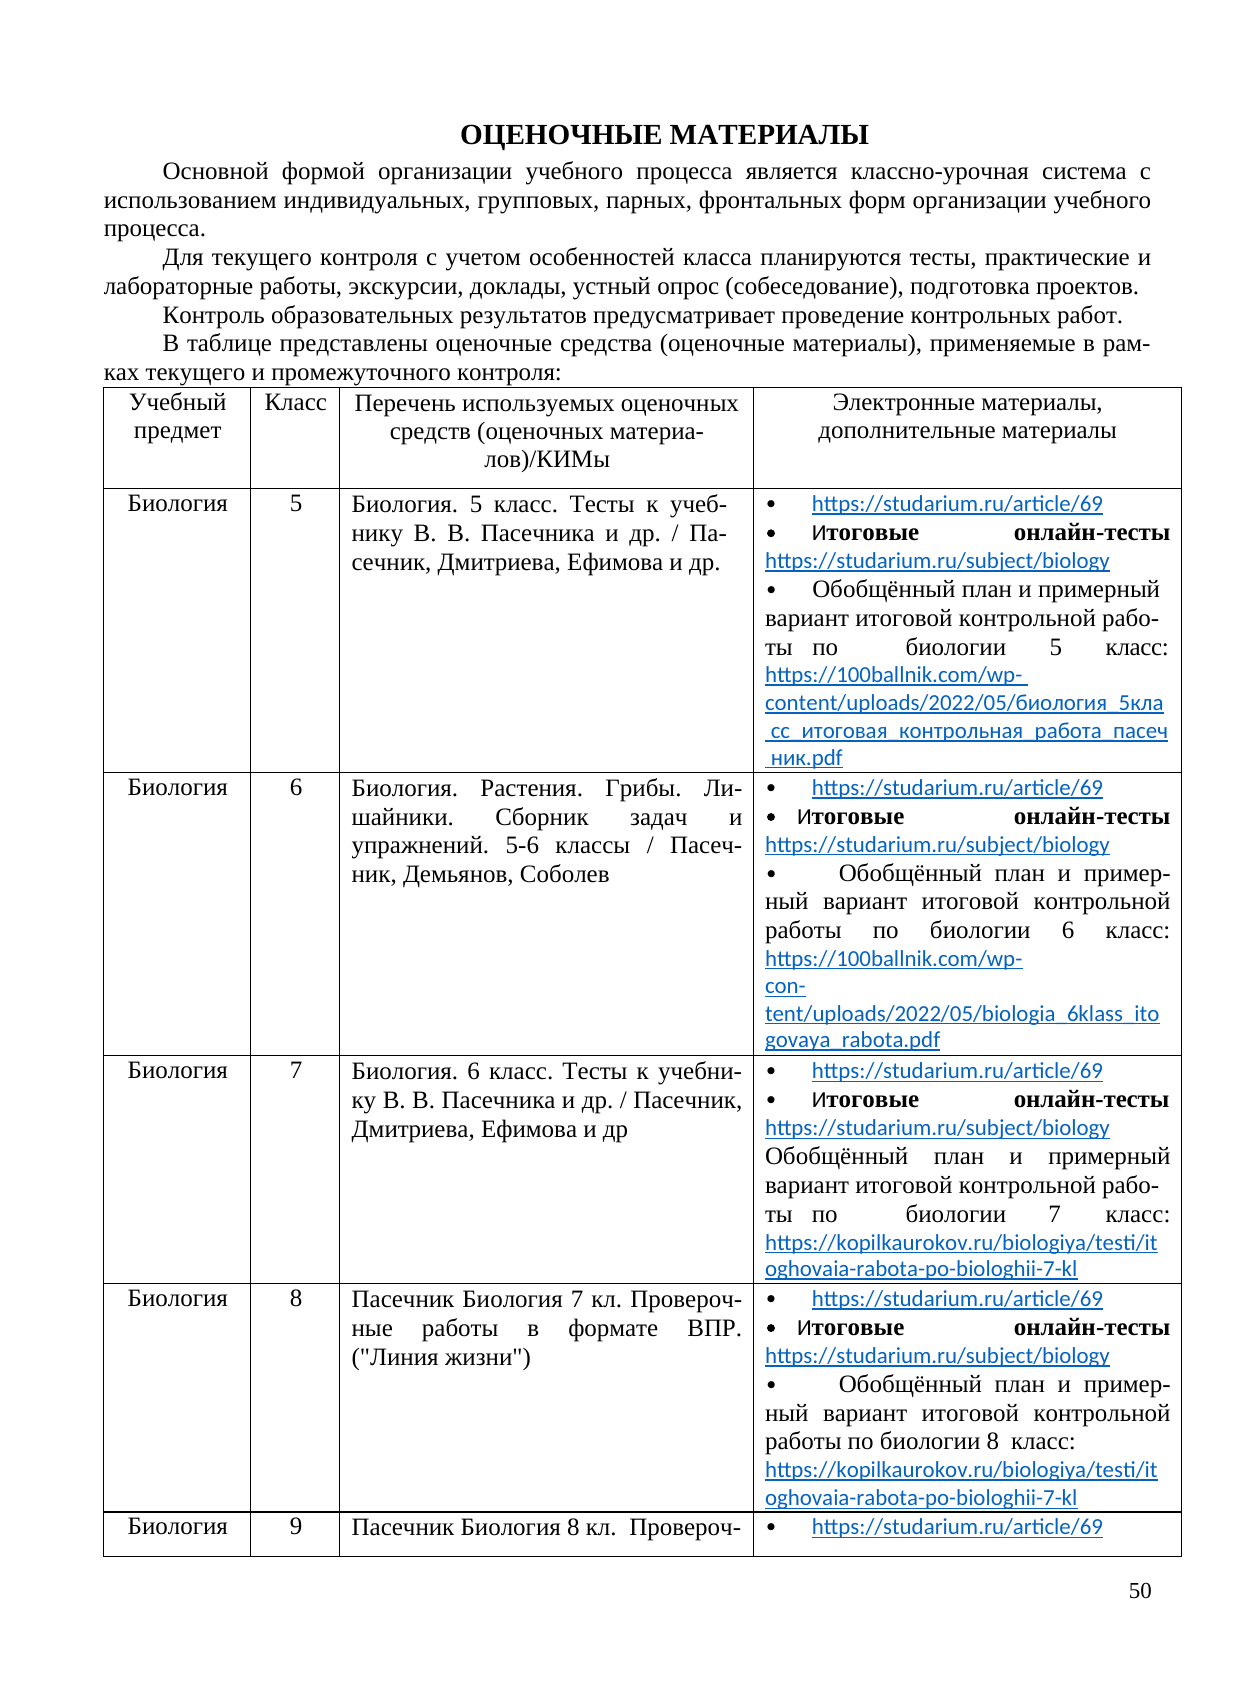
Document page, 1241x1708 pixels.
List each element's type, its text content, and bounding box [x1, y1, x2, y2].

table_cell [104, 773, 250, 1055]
text В таблице представлены оценочные средства (оценочные материалы), применяемые в рам- ках текущего и промежуточного контроля: [103, 328, 1152, 386]
text Для текущего контроля с учетом особенностей класса планируются тесты, практические и лабораторные работы, экскурсии, доклады, устный опрос (собеседование), подготовка проектов. [103, 242, 1152, 300]
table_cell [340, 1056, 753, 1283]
subtitle Основной формой организации учебного процесса является классно-урочная система с использованием индивидуальных, групповых, парных, фронтальных форм организации учебного процесса. [103, 156, 1152, 242]
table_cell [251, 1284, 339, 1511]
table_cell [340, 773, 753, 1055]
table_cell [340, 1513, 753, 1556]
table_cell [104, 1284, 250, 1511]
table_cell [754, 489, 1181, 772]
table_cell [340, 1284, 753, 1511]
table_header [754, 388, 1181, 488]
text ОЦЕНОЧНЫЕ МАТЕРИАЛЫ [458, 117, 871, 151]
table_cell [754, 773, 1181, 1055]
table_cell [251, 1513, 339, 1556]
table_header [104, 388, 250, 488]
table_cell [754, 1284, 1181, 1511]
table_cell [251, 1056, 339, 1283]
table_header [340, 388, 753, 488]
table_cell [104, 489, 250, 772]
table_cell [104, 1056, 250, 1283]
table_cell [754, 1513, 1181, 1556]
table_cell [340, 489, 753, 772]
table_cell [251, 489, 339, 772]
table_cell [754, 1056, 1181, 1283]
text Контроль образовательных результатов предусматривает проведение контрольных работ. [162, 300, 1194, 328]
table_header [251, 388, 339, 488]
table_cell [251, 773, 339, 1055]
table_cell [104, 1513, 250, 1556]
